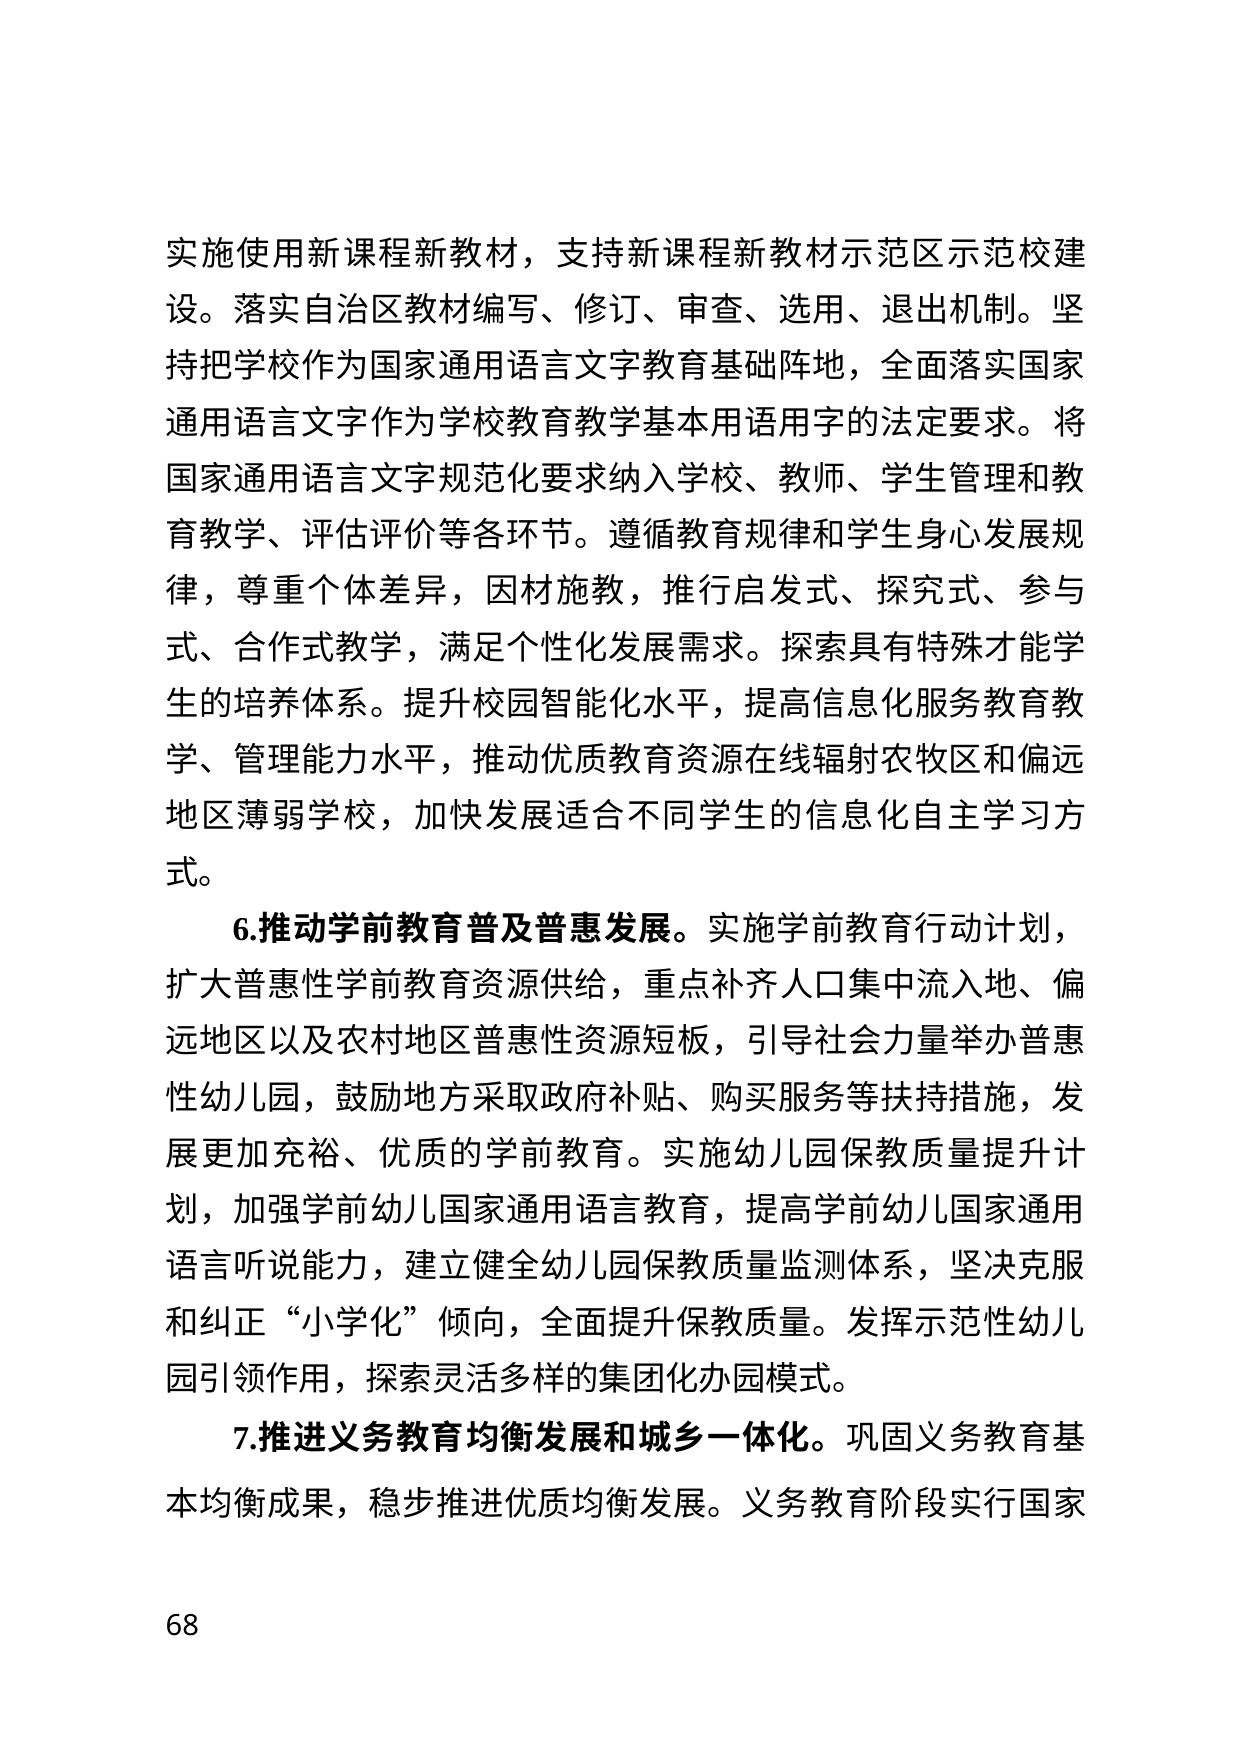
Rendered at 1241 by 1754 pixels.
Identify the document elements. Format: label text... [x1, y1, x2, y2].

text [165, 1402, 1087, 1534]
text 6.推动学前教育普及普惠发展。实施学前教育行动计划，扩大普惠性学前教育资源供给，重点补齐人口集中流入地、偏远地区以及农村地区普惠性资源短板，引导社会力量举办普惠性幼儿园，鼓励地方采取政府补贴、购买服务等扶持措施，发展更加充裕、优质的学前教育。实施幼儿园保教质量提升计划，加强学前幼儿国家通用语言教育，提高学前幼儿国家通用语言听说能力，建立健全幼儿园保教质量监测体系，坚决克服和纠正“小学化”倾向，全面提升保教质量。发挥示范性幼儿园引领作用，探索灵活多样的集团化办园模式。 [165, 895, 1087, 1402]
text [165, 220, 1087, 895]
